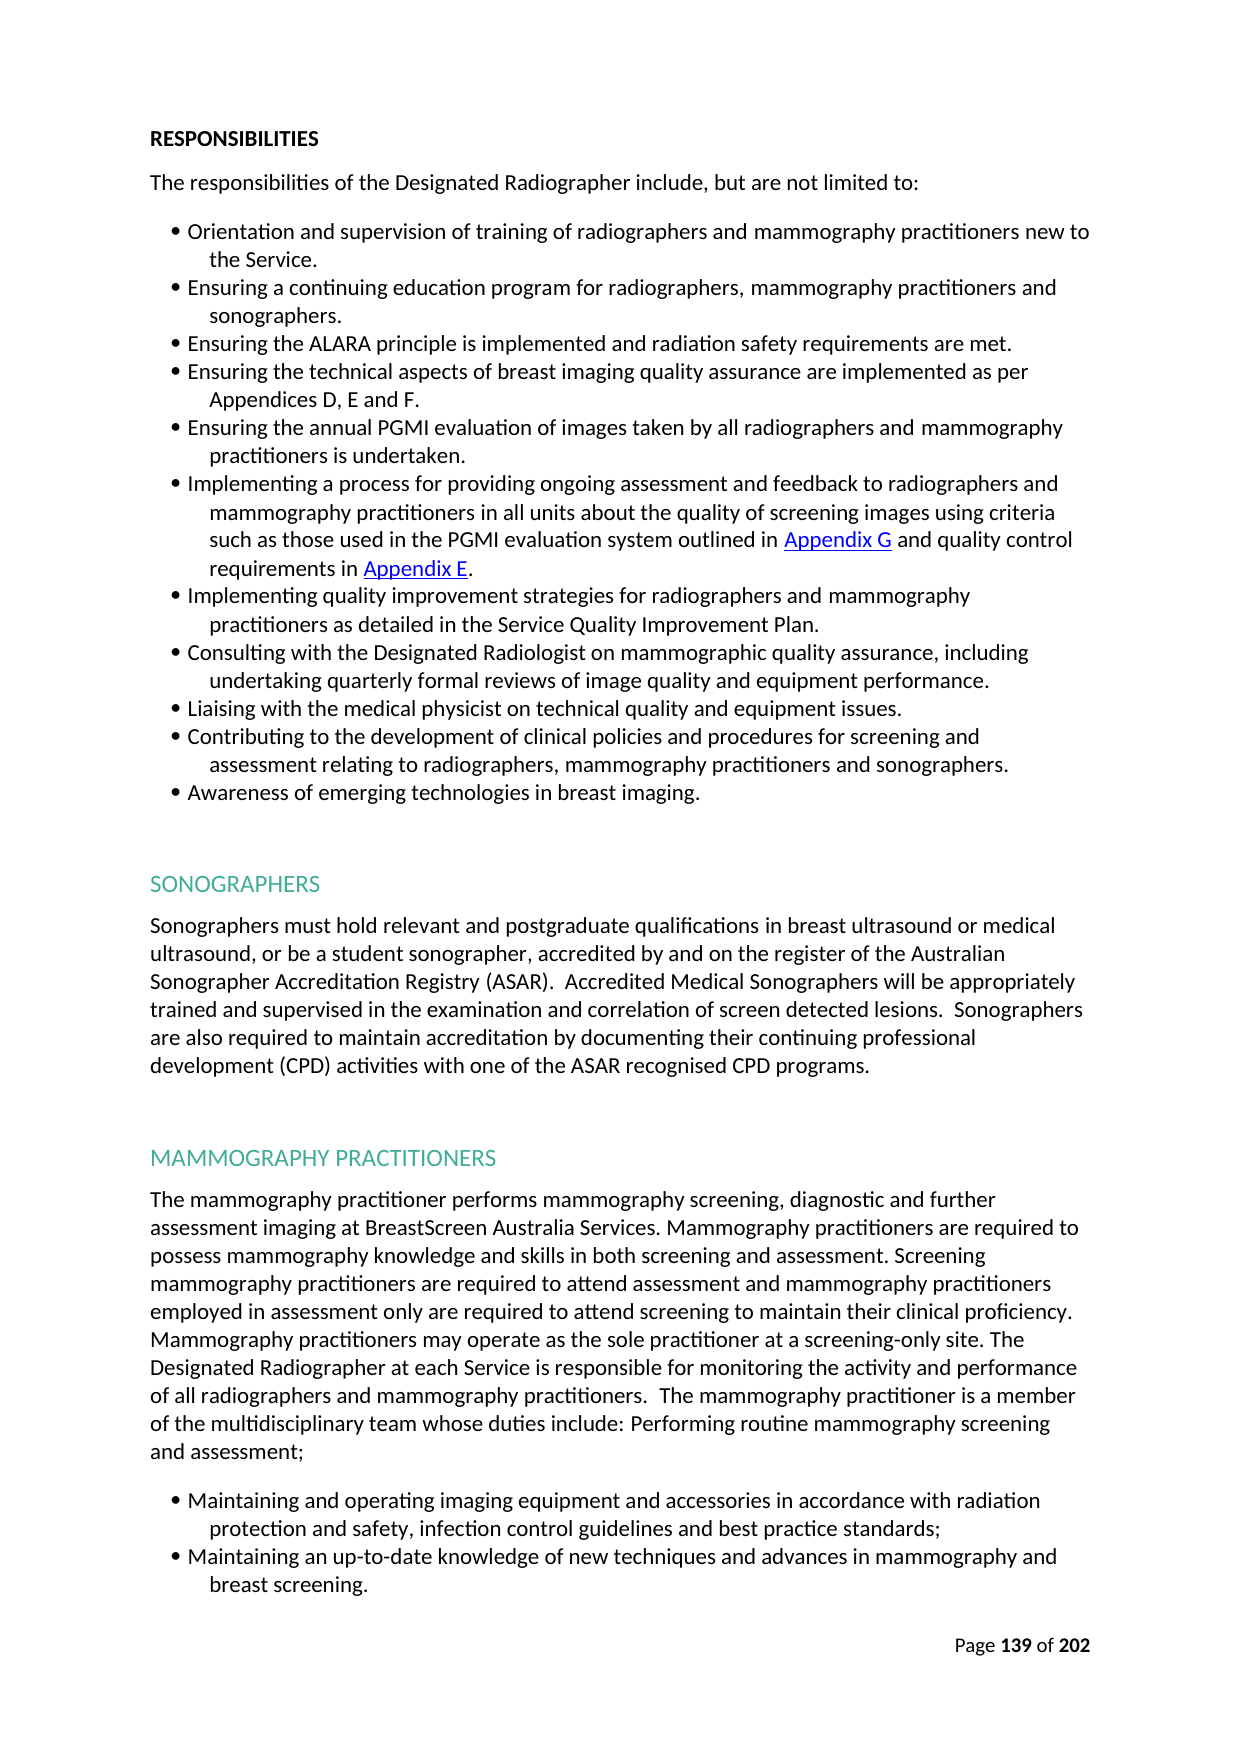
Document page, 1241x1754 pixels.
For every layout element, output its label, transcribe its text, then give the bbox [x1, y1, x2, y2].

list Maintaining and operating imaging equipment and accessories in accordance with radiation protection and safety, infection control guidelines and best practice standards; [172, 1486, 1090, 1542]
list Ensuring a continuing education program for radiographers, mammography practitioners and sonographers. [172, 273, 1090, 329]
subtitle MAMMOGRAPHY PRACTITIONERS [150, 1142, 1124, 1172]
list Ensuring the annual PGMI evaluation of images taken by all radiographers and mammography practitioners is undertaken. [172, 413, 1090, 469]
text The responsibilities of the Designated Radiographer include, but are not limited to: [150, 168, 1092, 197]
list Awareness of emerging technologies in breast imaging. [172, 778, 1090, 806]
list Consulting with the Designated Radiologist on mammographic quality assurance, including undertaking quarterly formal reviews of image quality and equipment performance. [172, 638, 1090, 694]
subtitle RESPONSIBILITIES [150, 124, 1090, 152]
list Ensuring the technical aspects of breast imaging quality assurance are implemented as per Appendices D, E and F. [172, 357, 1090, 413]
list Orientation and supervision of training of radiographers and mammography practitioners new to the Service. [172, 217, 1090, 273]
text The mammography practitioner performs mammography screening, diagnostic and further assessment imaging at BreastScreen Australia Services. Mammography practitioners are required to possess mammography knowledge and skills in both screening and assessment. Screening mammography practitioners are required to attend assessment and mammography practitioners employed in assessment only are required to attend screening to maintain their clinical proficiency. Mammography practitioners may operate as the sole practitioner at a screening-only site. The Designated Radiographer at each Service is responsible for monitoring the activity and performance of all radiographers and mammography practitioners. The mammography practitioner is a member of the multidisciplinary team whose duties include: Performing routine mammography screening and assessment; [150, 1185, 1090, 1465]
subtitle SONOGRAPHERS [150, 868, 1124, 899]
list Contributing to the development of clinical policies and procedures for screening and assessment relating to radiographers, mammography practitioners and sonographers. [172, 722, 1090, 778]
list Maintaining an up-to-date knowledge of new techniques and advances in mammography and breast screening. [172, 1542, 1090, 1598]
list Liaising with the medical physicist on technical quality and equipment issues. [172, 694, 1090, 722]
list Implementing a process for providing ongoing assessment and feedback to radiographers and mammography practitioners in all units about the quality of screening images using criteria such as those used in the PGMI evaluation system outlined in Appendix G and quality control requirements in Appendix E. [172, 469, 1090, 582]
list Implementing quality improvement strategies for radiographers and mammography practitioners as detailed in the Service Quality Improvement Plan. [172, 582, 1090, 638]
text Sonographers must hold relevant and postgraduate qualifications in breast ultrasound or medical ultrasound, or be a student sonographer, accredited by and on the register of the Australian Sonographer Accreditation Registry (ASAR). Accredited Medical Sonographers will be appropriately trained and supervised in the examination and correlation of screen detected lesions. Sonographers are also required to maintain accreditation by documenting their continuing professional development (CPD) activities with one of the ASAR recognised CPD programs. [150, 911, 1090, 1079]
list Ensuring the ALARA principle is implemented and radiation safety requirements are met. [172, 329, 1090, 357]
